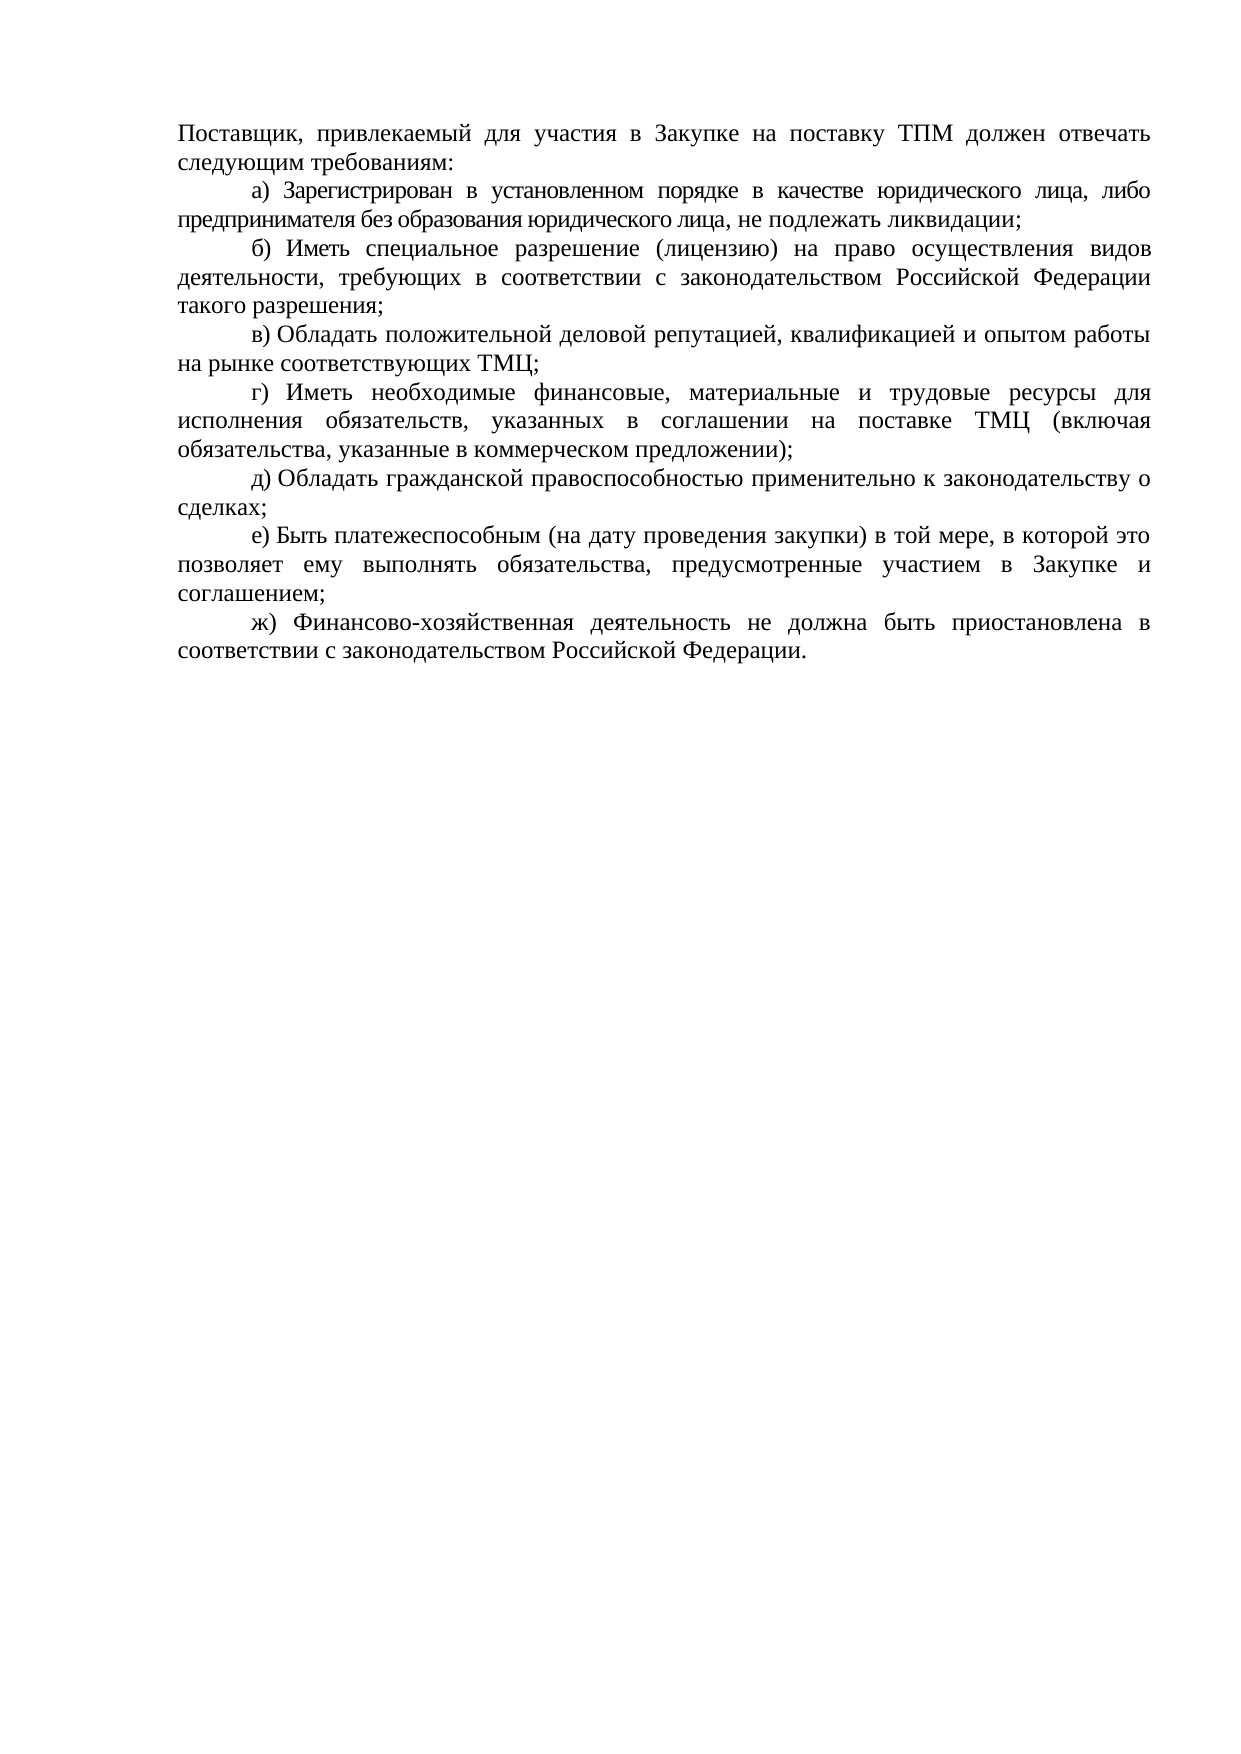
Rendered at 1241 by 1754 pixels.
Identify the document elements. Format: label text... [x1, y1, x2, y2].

text д) Обладать гражданской правоспособностью применительно к законодательству о сделках; [177, 463, 1152, 521]
text а) Зарегистрирован в установленном порядке в качестве юридического лица, либо предпринимателя без образования юридического лица, не подлежать ликвидации; [177, 176, 1152, 233]
text ж) Финансово-хозяйственная деятельность не должна быть приостановлена в соответствии с законодательством Российской Федерации. [177, 607, 1152, 664]
text Поставщик, привлекаемый для участия в Закупке на поставку ТПМ должен отвечать следующим требованиям: [177, 118, 1152, 176]
text е) Быть платежеспособным (на дату проведения закупки) в той мере, в которой это позволяет ему выполнять обязательства, предусмотренные участием в Закупке и соглашением; [177, 521, 1152, 607]
text г) Иметь необходимые финансовые, материальные и трудовые ресурсы для исполнения обязательств, указанных в соглашении на поставке ТМЦ (включая обязательства, указанные в коммерческом предложении); [177, 377, 1152, 463]
text в) Обладать положительной деловой репутацией, квалификацией и опытом работы на рынке соответствующих ТМЦ; [177, 319, 1152, 377]
text б) Иметь специальное разрешение (лицензию) на право осуществления видов деятельности, требующих в соответствии с законодательством Российской Федерации такого разрешения; [177, 233, 1152, 319]
